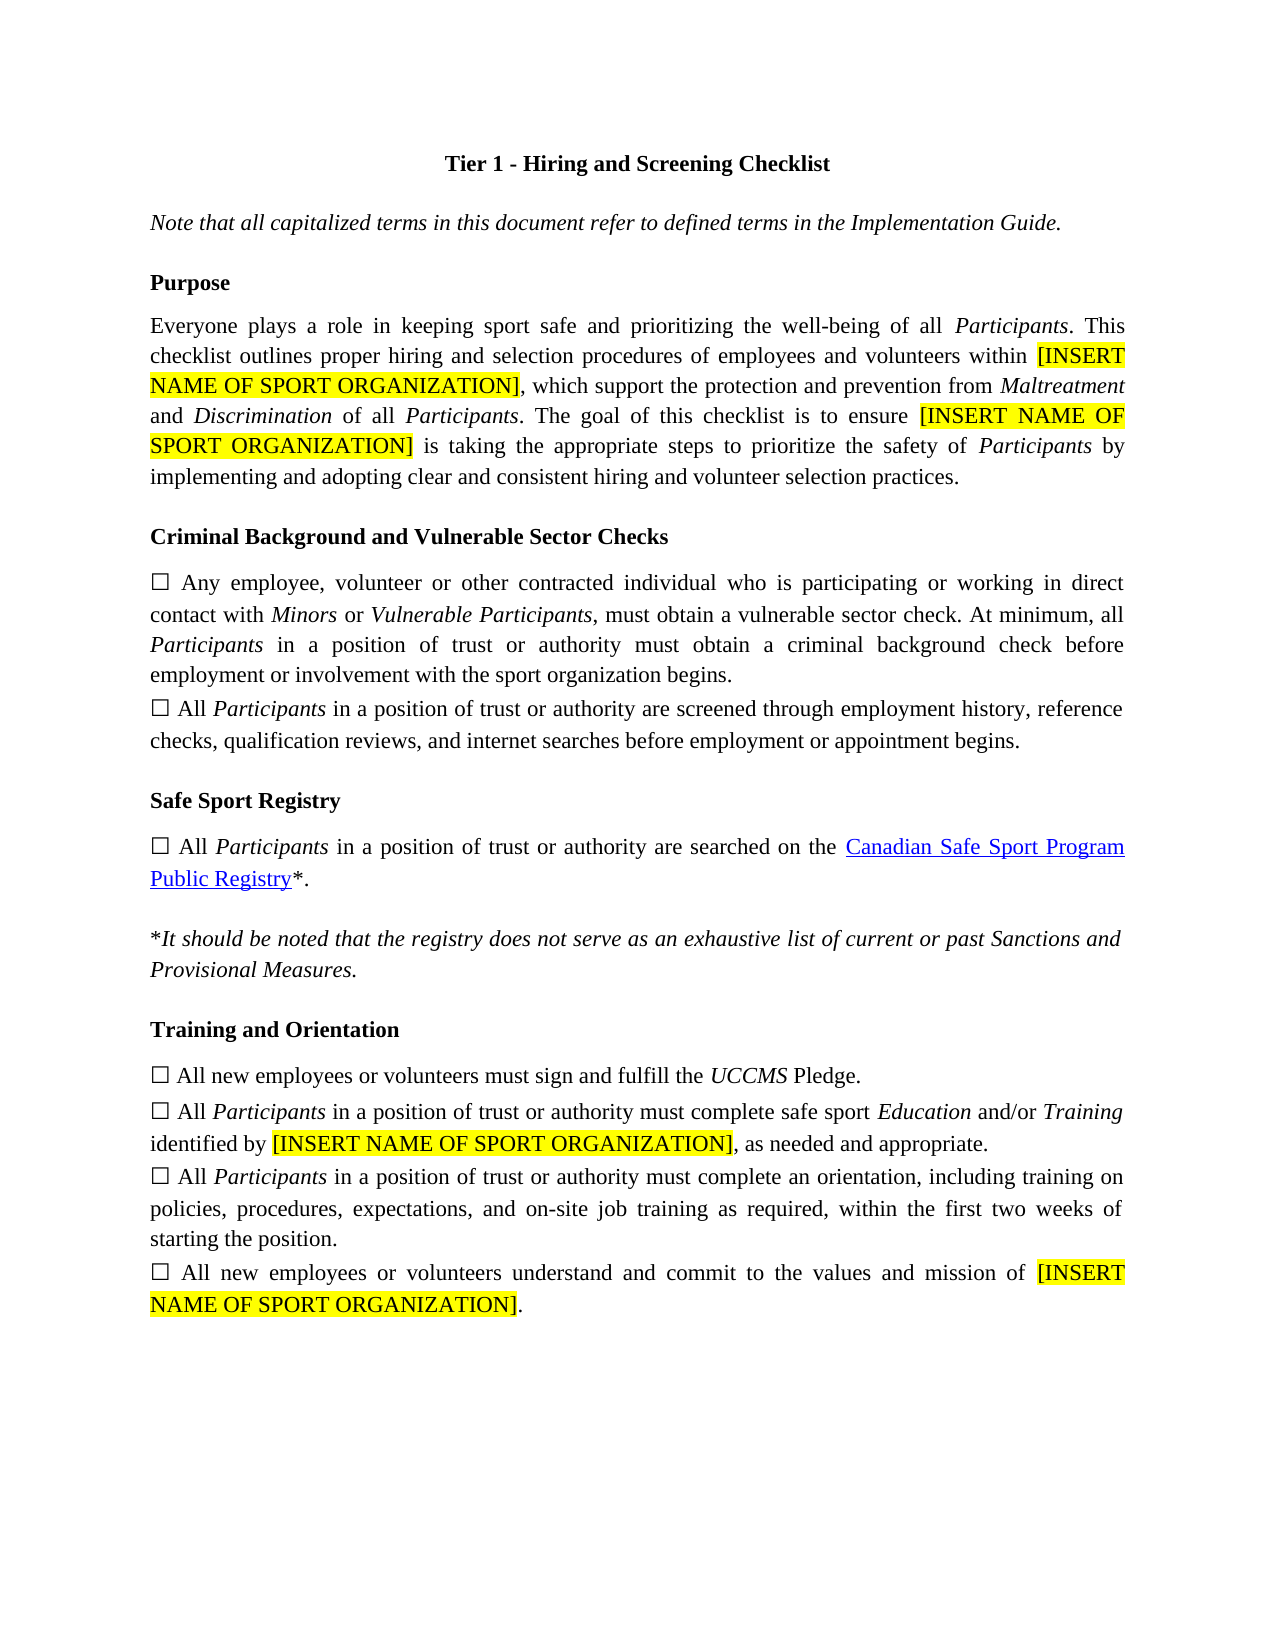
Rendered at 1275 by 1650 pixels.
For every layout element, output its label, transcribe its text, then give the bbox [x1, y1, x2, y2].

text Criminal Background and Vulnerable Sector Checks [150, 523, 1125, 549]
text All Participants in a position of trust or authority are searched on the Canadian Safe Sport Program Public Registry*. [150, 830, 1125, 891]
text All new employees or volunteers must sign and fulfill the UCCMS Pledge. [150, 1059, 1125, 1090]
text Note that all capitalized terms in this document refer to defined terms in the Implementation Guide. [150, 209, 1125, 235]
text Any employee, volunteer or other contracted individual who is participating or working in direct contact with Minors or Vulnerable Participants, must obtain a vulnerable sector check. At minimum, all Participants in a position of trust or authority must obtain a criminal background check before employment or involvement with the sport organization begins. [150, 566, 1125, 688]
text *It should be noted that the registry does not serve as an exhaustive list of current or past Sanctions and Provisional Measures. [150, 925, 1125, 982]
text Training and Orientation [150, 1016, 1125, 1042]
text All Participants in a position of trust or authority must complete an orientation, including training on policies, procedures, expectations, and on-site job training as required, within the first two weeks of starting the position. [150, 1160, 1125, 1252]
text All Participants in a position of trust or authority must complete safe sport Education and/or Training identified by [INSERT NAME OF SPORT ORGANIZATION], as needed and appropriate. [150, 1095, 1125, 1156]
text Everyone plays a role in keeping sport safe and prioritizing the well-being of all Participants. This checklist outlines proper hiring and selection procedures of employees and volunteers within [INSERT NAME OF SPORT ORGANIZATION], which support the protection and prevention from Maltreatment and Discrimination of all Participants. The goal of this checklist is to ensure [INSERT NAME OF SPORT ORGANIZATION] is taking the appropriate steps to prioritize the safety of Participants by implementing and adopting clear and consistent hiring and volunteer selection practices. [150, 312, 1125, 489]
text Safe Sport Registry [150, 787, 1125, 813]
text Purpose [150, 269, 1125, 295]
text All Participants in a position of trust or authority are screened through employment history, reference checks, qualification reviews, and internet searches before employment or appointment begins. [150, 692, 1125, 753]
text Tier 1 - Hiring and Screening Checklist [150, 150, 1125, 176]
text All new employees or volunteers understand and commit to the values and mission of [INSERT NAME OF SPORT ORGANIZATION]. [150, 1256, 1125, 1317]
